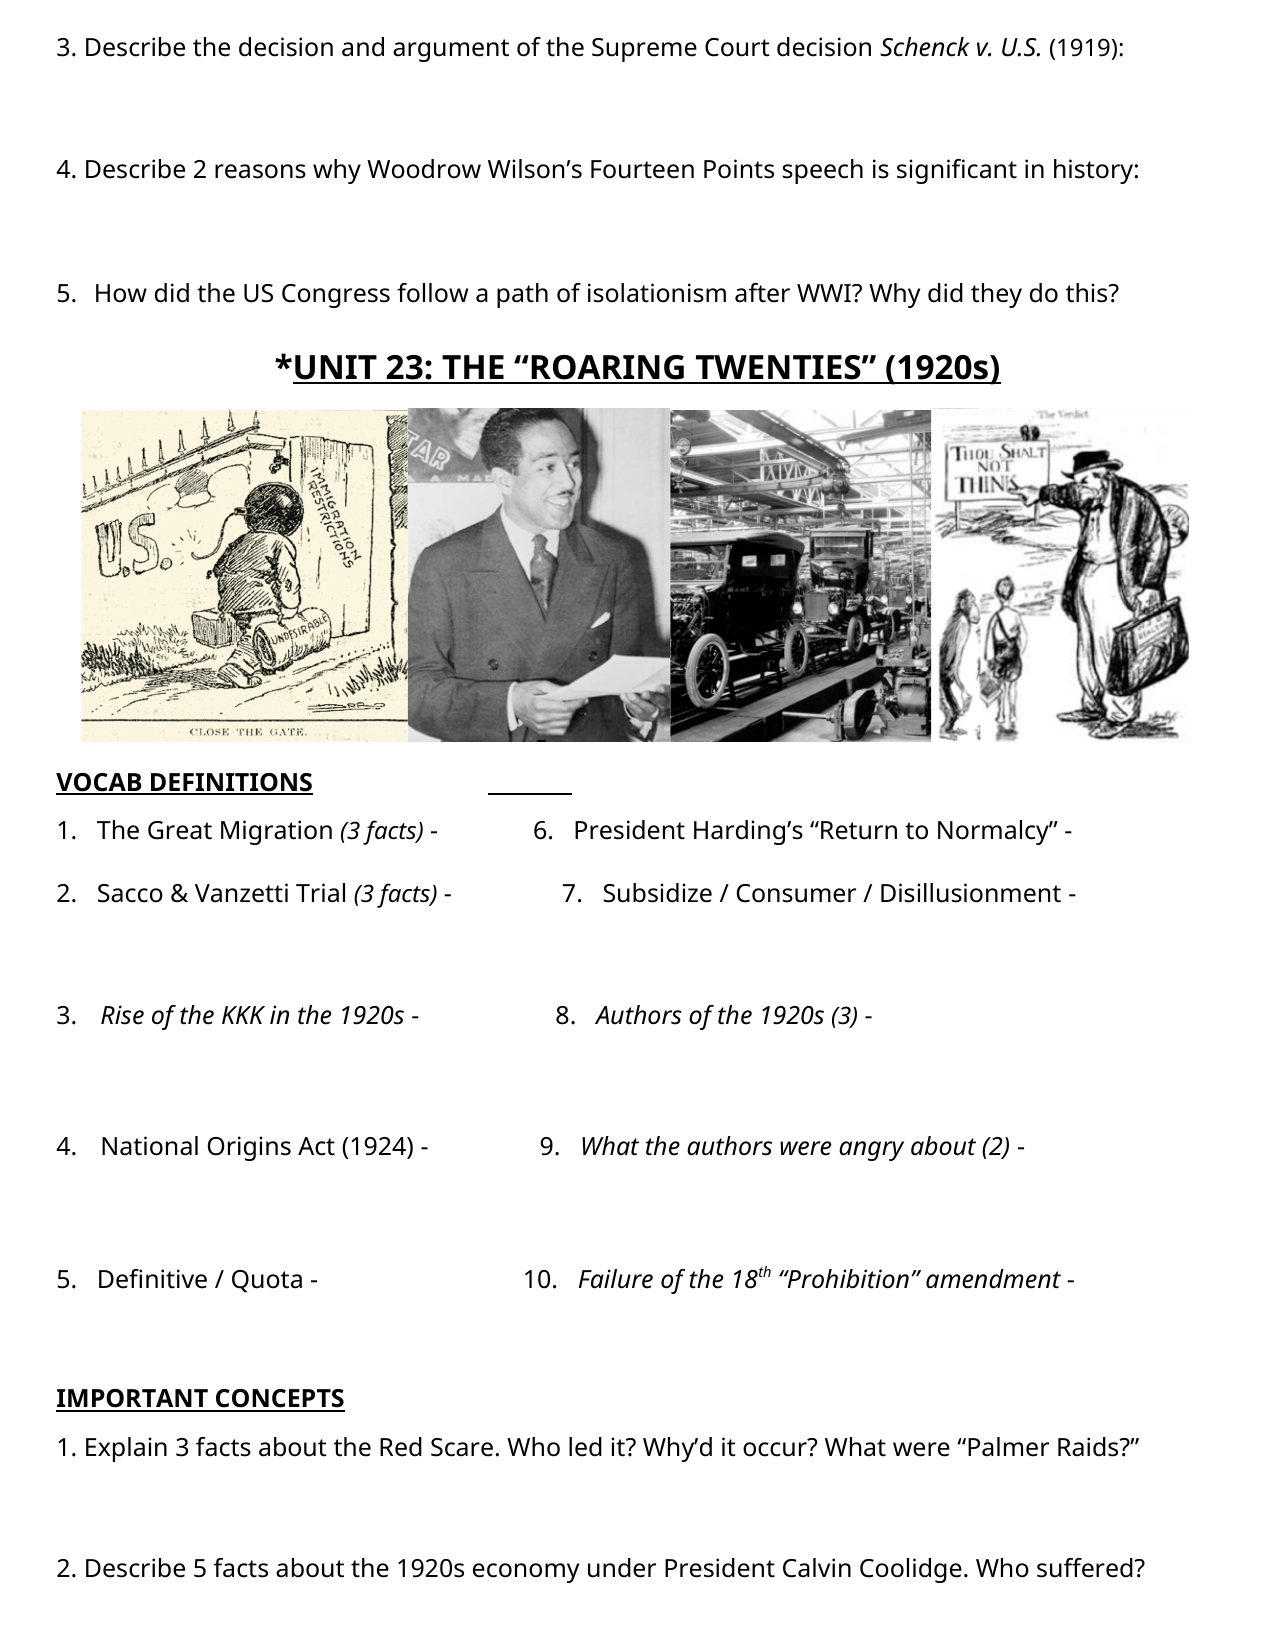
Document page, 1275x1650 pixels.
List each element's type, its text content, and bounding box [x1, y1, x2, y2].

text 2. Sacco & Vanzetti Trial (3 facts) - 7. Subsidize / Consumer / Disillusionment - [56, 875, 1219, 909]
text 2. Describe 5 facts about the 1920s economy under President Calvin Coolidge. Who suffered? [56, 1551, 1219, 1585]
list National Origins Act (1924) - 9. What the authors were angry about (2) - [56, 1128, 1219, 1162]
picture [81, 408, 1194, 742]
list Rise of the KKK in the 1920s - 8. Authors of the 1920s (3) - [56, 998, 1219, 1032]
text 1. Explain 3 facts about the Red Scare. Who led it? Why’d it occur? What were “Palmer Raids?” [56, 1429, 1219, 1463]
text VOCAB DEFINITIONS [56, 764, 1219, 798]
text 1. The Great Migration (3 facts) - 6. President Harding’s “Return to Normalcy” - [56, 813, 1219, 847]
text 5. Definitive / Quota - 10. Failure of the 18th “Prohibition” amendment - [56, 1262, 1219, 1296]
text 3. Describe the decision and argument of the Supreme Court decision Schenck v. U.S. (1919): [56, 30, 1219, 64]
text 4. Describe 2 reasons why Woodrow Wilson’s Fourteen Points speech is significant in history: [56, 152, 1219, 186]
text IMPORTANT CONCEPTS [56, 1381, 1219, 1415]
list How did the US Congress follow a path of isolationism after WWI? Why did they do this? [56, 275, 1219, 309]
text *UNIT 23: THE “ROARING TWENTIES” (1920s) [56, 343, 1219, 389]
